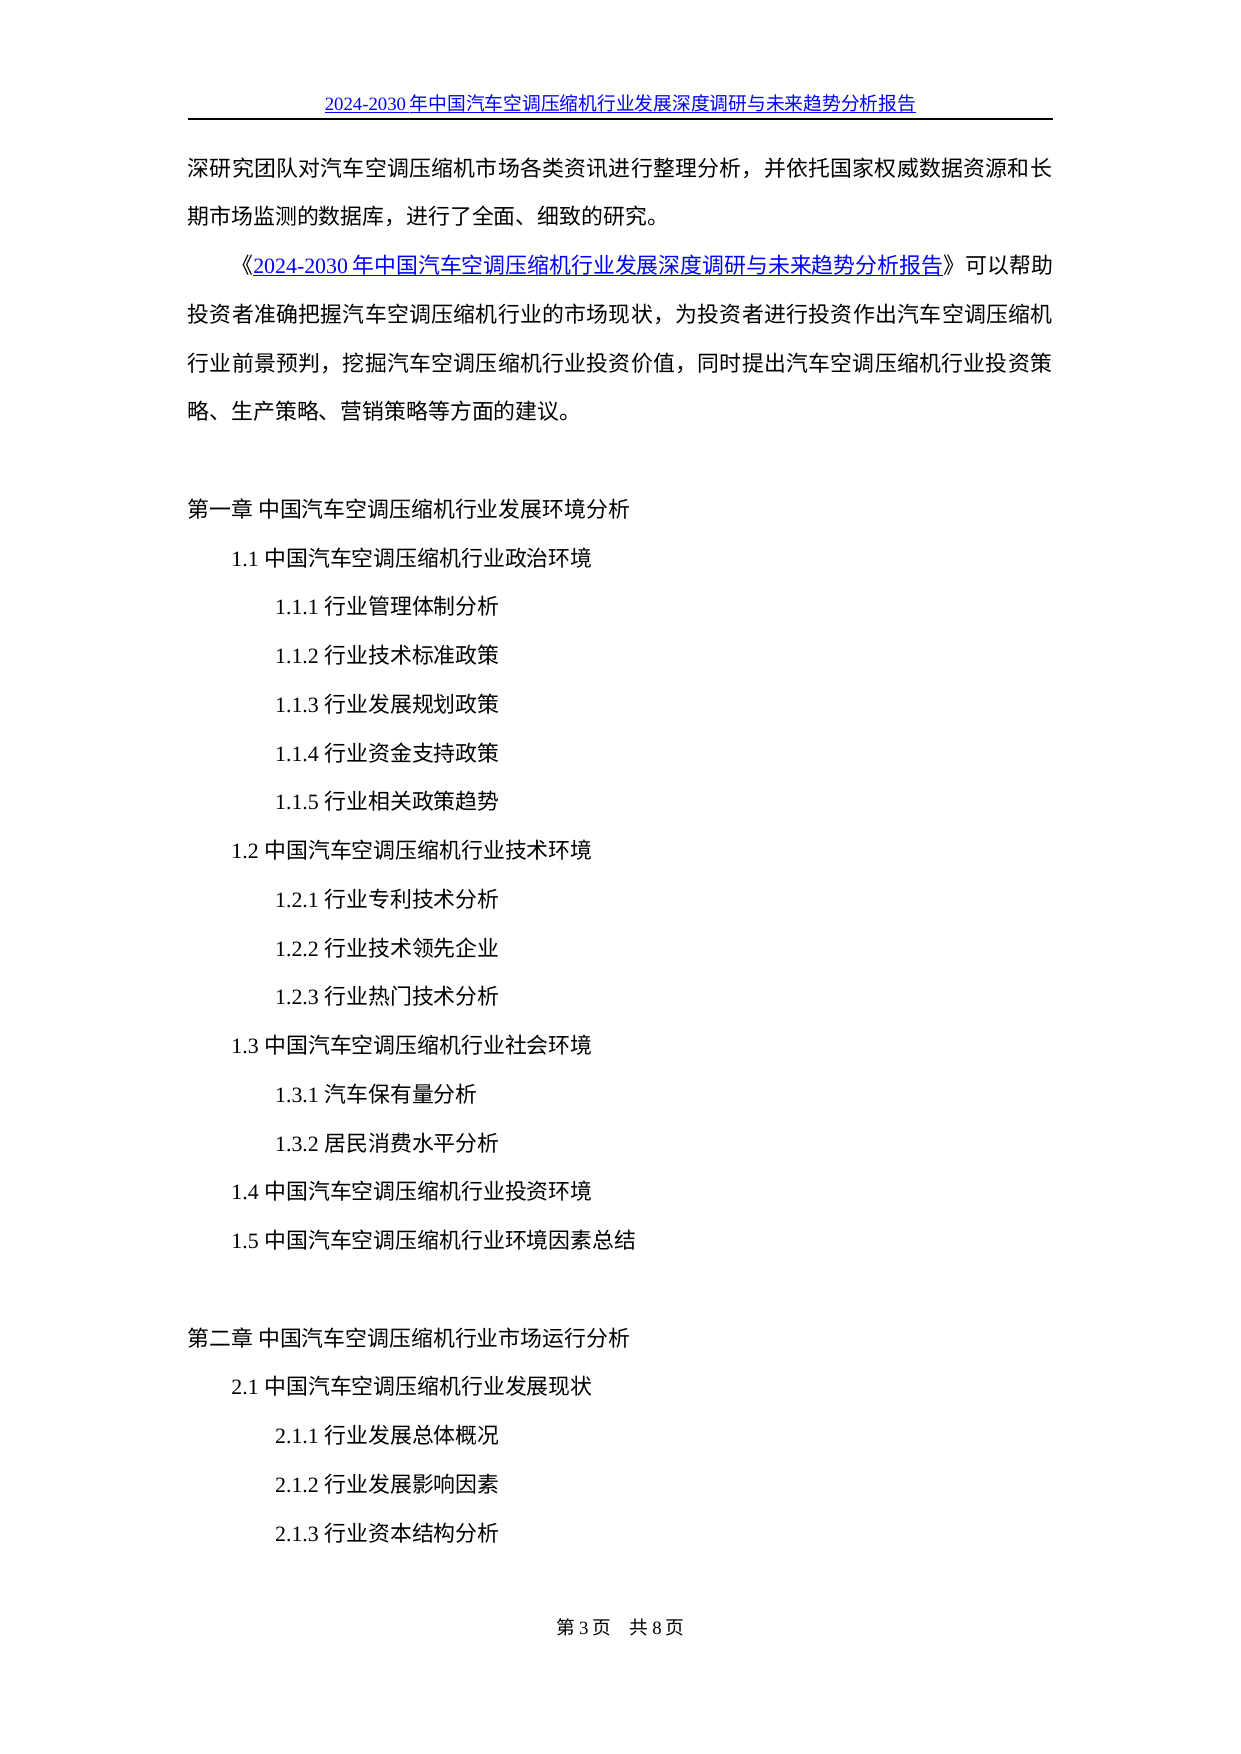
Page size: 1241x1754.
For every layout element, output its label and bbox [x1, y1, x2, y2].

text [187, 150, 1053, 1548]
